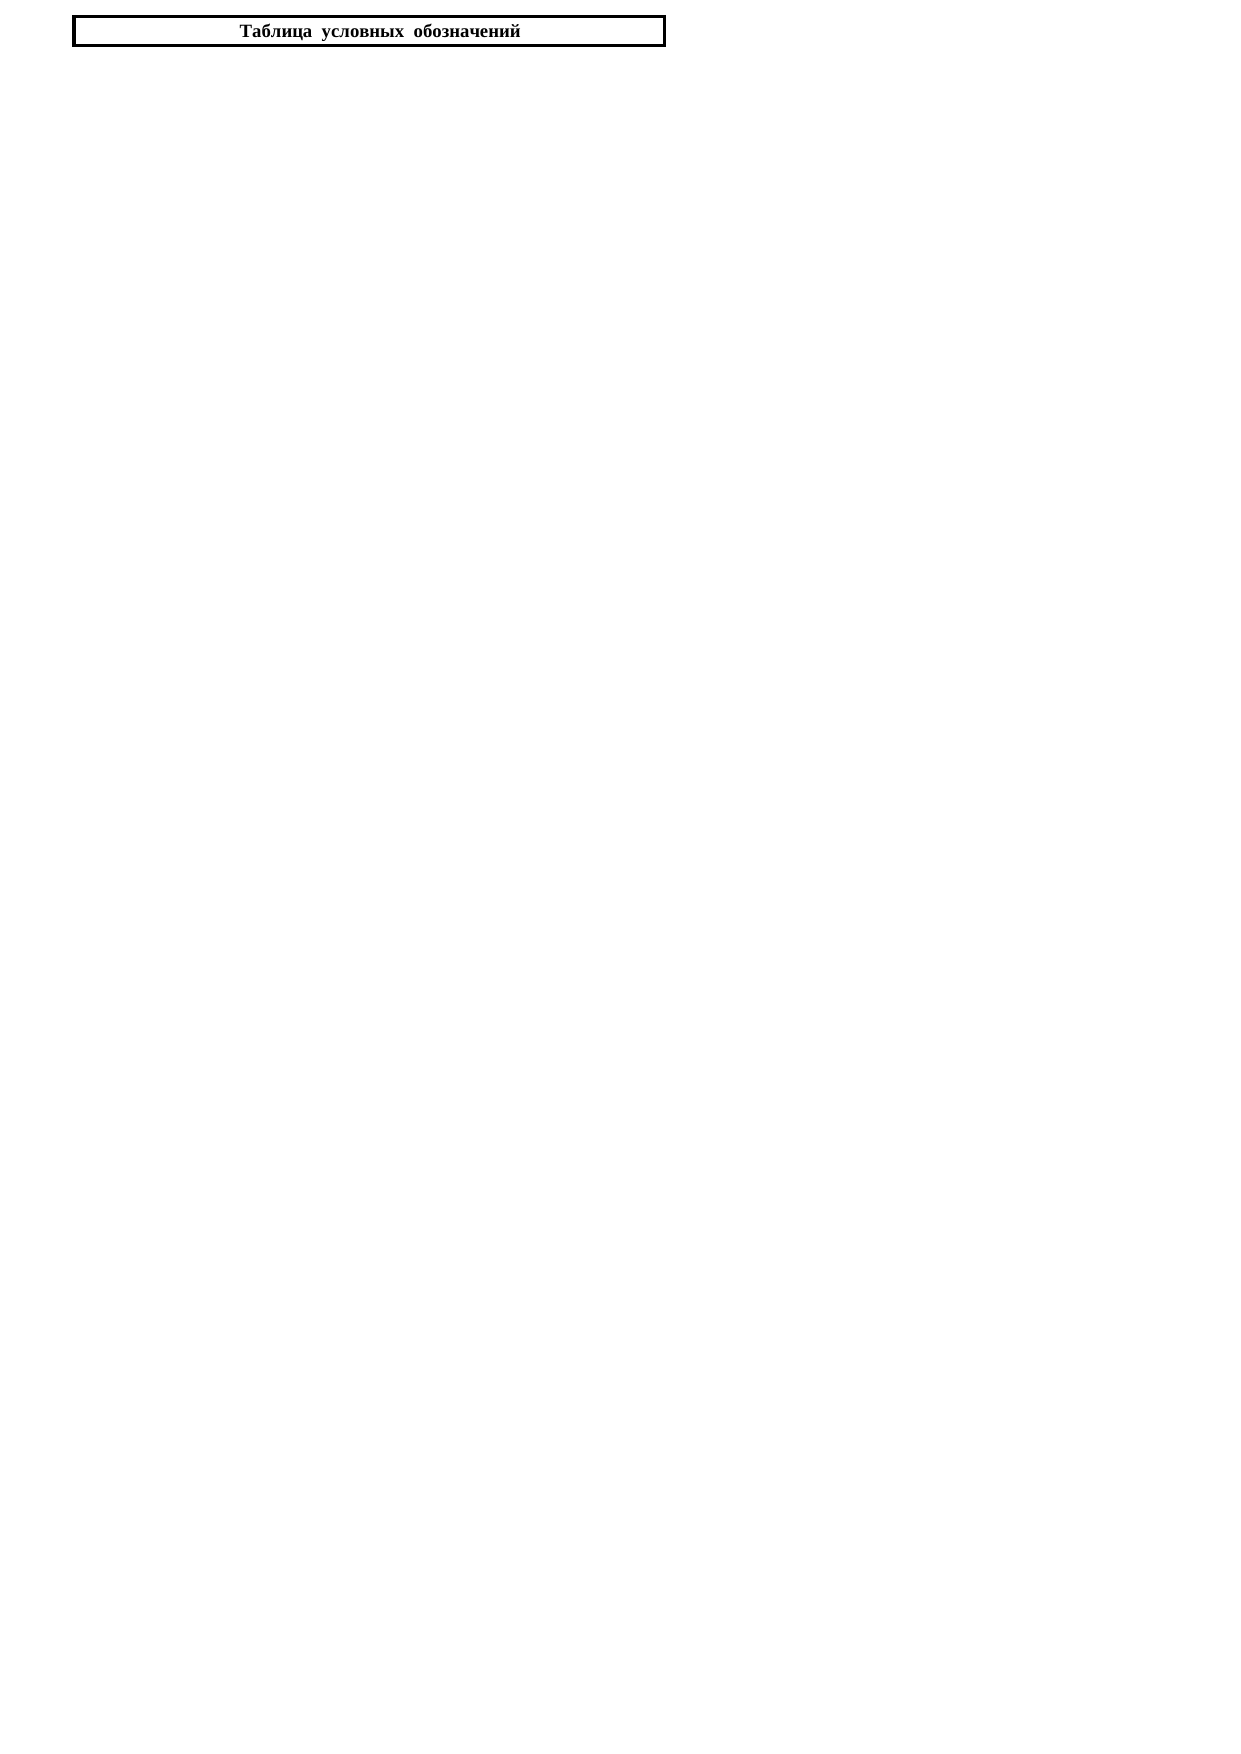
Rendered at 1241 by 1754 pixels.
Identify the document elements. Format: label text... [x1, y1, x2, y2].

table_header Таблица условных обозначений [76, 18, 663, 44]
